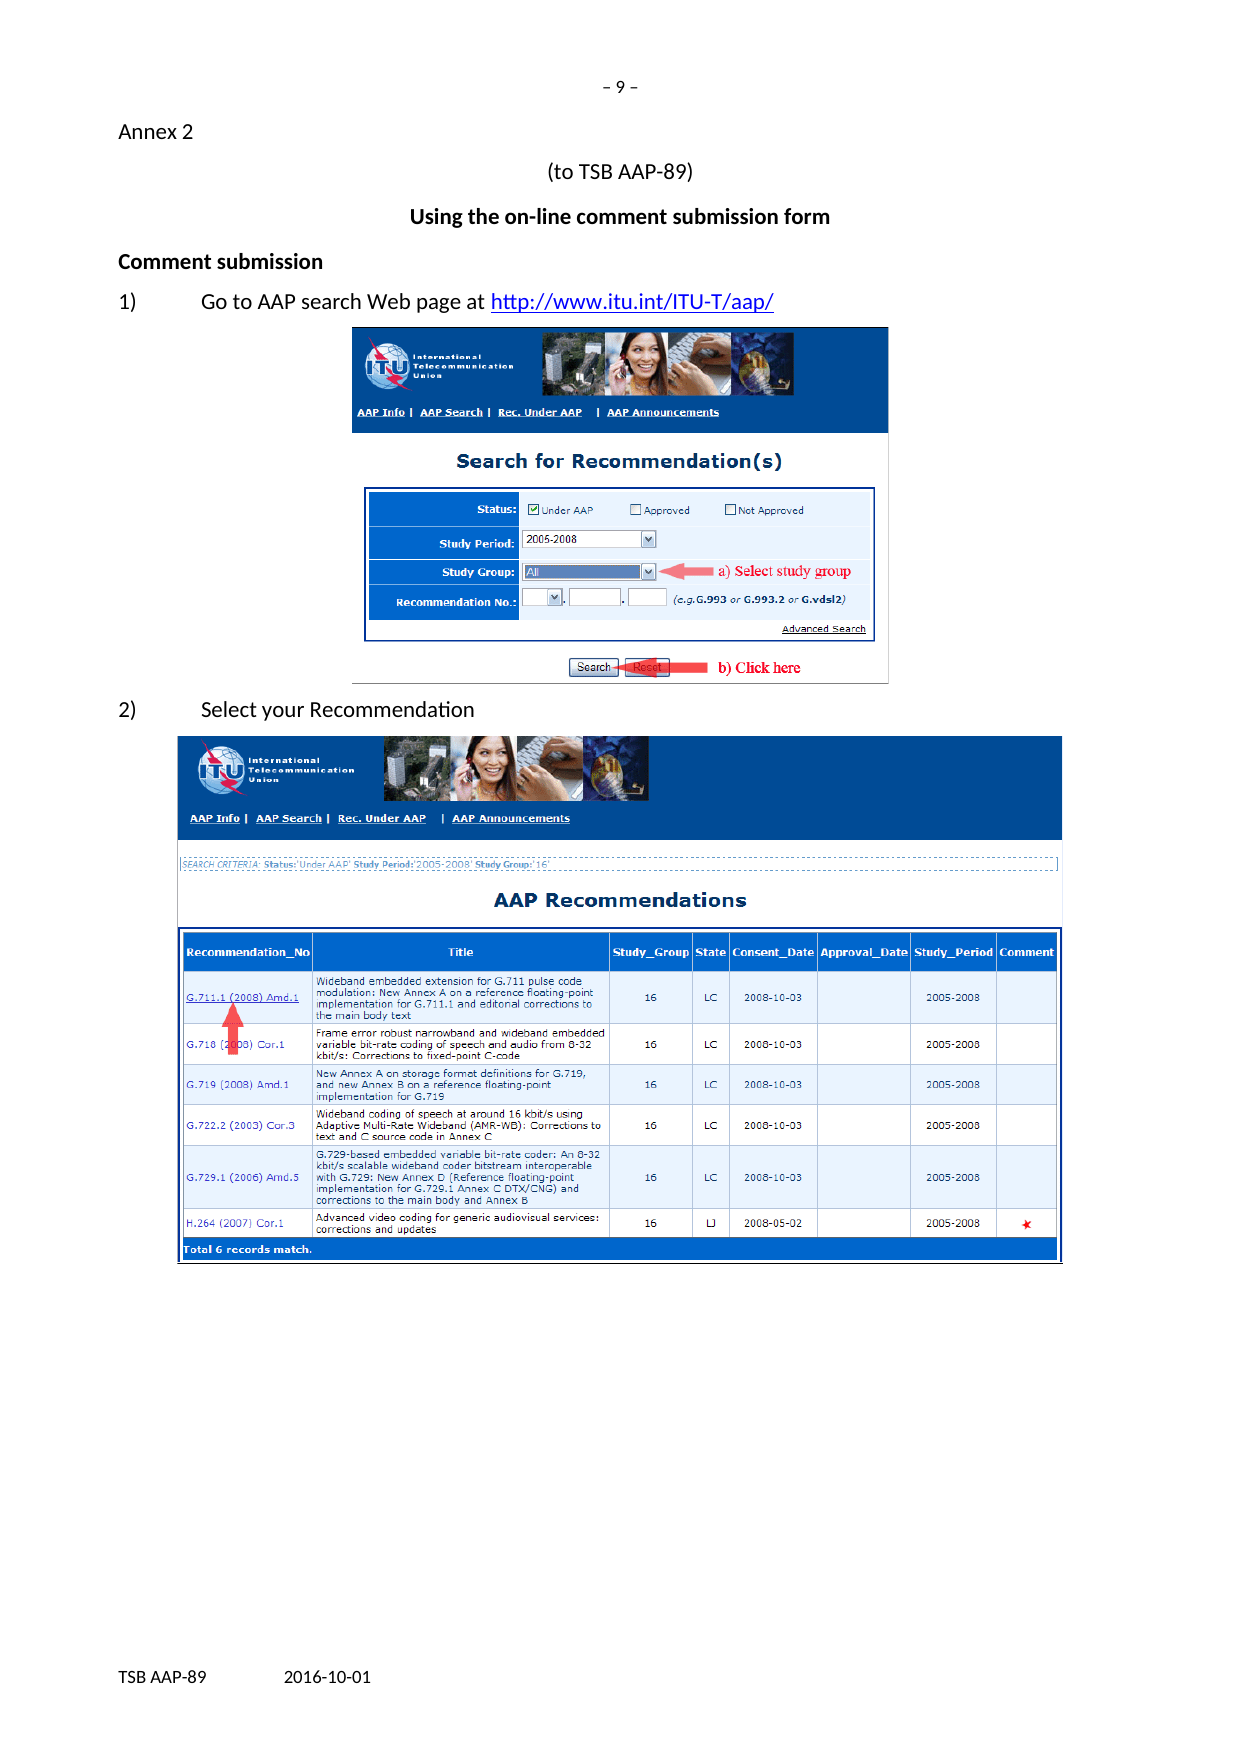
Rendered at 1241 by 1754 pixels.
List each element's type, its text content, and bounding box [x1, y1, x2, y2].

picture [177, 736, 1063, 1264]
text 2) Select your Recommendation [118, 696, 1122, 724]
text 1) Go to AAP search Web page at http://www.itu.int/ITU-T/aap/ [118, 287, 1122, 315]
subtitle Comment submission [118, 247, 1122, 275]
text Annex 2 [118, 117, 1122, 145]
picture [352, 327, 889, 684]
subtitle Using the on-line comment submission form [118, 202, 1122, 230]
text (to TSB AAP-89) [118, 157, 1122, 186]
